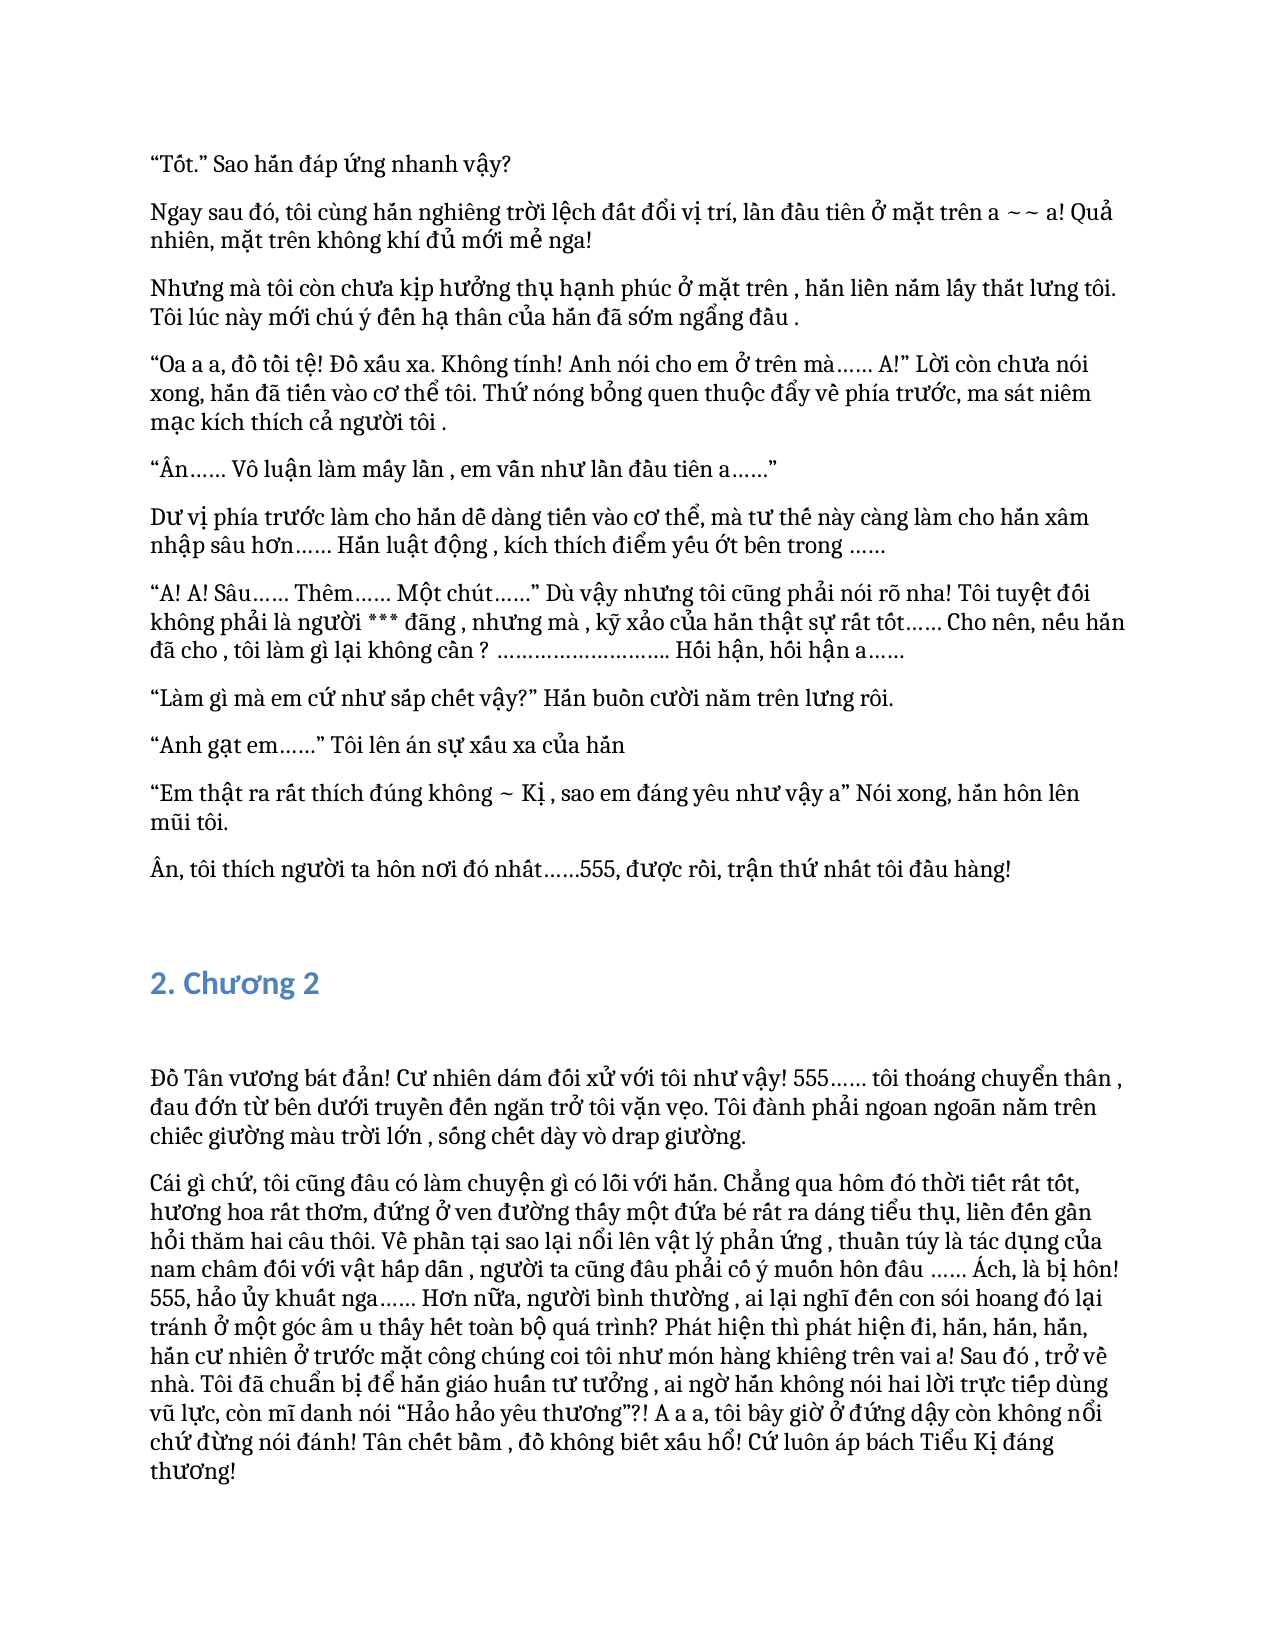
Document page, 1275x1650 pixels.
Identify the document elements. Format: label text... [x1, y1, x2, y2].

subtitle 2. Chương 2 [150, 962, 1125, 1003]
text “Làm gì mà em cứ như sắp chết vậy?” Hắn buồn cười nằm trên lưng rôi. [150, 684, 1125, 712]
text Cái gì chứ, tôi cũng đâu có làm chuyện gì có lỗi với hắn. Chẳng qua hôm đó thời tiết rất tốt, hương hoa rất thơm, đứng ở ven đường thấy một đứa bé rất ra dáng tiểu thụ, liền đến gần hỏi thăm hai câu thôi. Về phần tại sao lại nổi lên vật lý phản ứng , thuần túy là tác dụng của nam châm đối với vật hấp dẫn , người ta cũng đâu phải cố ý muốn hôn đâu …… Ách, là bị hôn! 555, hảo ủy khuất nga…… Hơn nữa, người bình thường , ai lại nghĩ đến con sói hoang đó lại tránh ở một góc âm u thấy hết toàn bộ quá trình? Phát hiện thì phát hiện đi, hắn, hắn, hắn, hắn cư nhiên ở trước mặt công chúng coi tôi như món hàng khiêng trên vai a! Sau đó , trở về nhà. Tôi đã chuẩn bị để hắn giáo huấn tư tưởng , ai ngờ hắn không nói hai lời trực tiếp dùng vũ lực, còn mĩ danh nói “Hảo hảo yêu thương”?! A a a, tôi bây giờ ở đứng dậy còn không nổi chứ đừng nói đánh! Tân chết bầm , đồ không biết xấu hổ! Cứ luôn áp bách Tiểu Kị đáng thương! [150, 1169, 1125, 1485]
text Ngay sau đó, tôi cùng hắn nghiêng trời lệch đất đổi vị trí, lần đầu tiên ở mặt trên a ~~ a! Quả nhiên, mặt trên không khí đủ mới mẻ nga! [150, 197, 1125, 255]
text “Anh gạt em……” Tôi lên án sự xấu xa của hắn [150, 731, 1125, 760]
text Ân, tôi thích người ta hôn nơi đó nhất……555, được rồi, trận thứ nhất tôi đầu hàng! [150, 855, 1125, 941]
text “Em thật ra rất thích đúng không ~ Kị , sao em đáng yêu như vậy a” Nói xong, hắn hôn lên mũi tôi. [150, 779, 1125, 836]
text Đồ Tân vương bát đản! Cư nhiên dám đối xử với tôi như vậy! 555…… tôi thoáng chuyển thân , đau đớn từ bên dưới truyền đến ngăn trở tôi vặn vẹo. Tôi đành phải ngoan ngoãn nằm trên chiếc giường màu trời lớn , sống chết dày vò drap giường. [150, 1007, 1125, 1150]
text Nhưng mà tôi còn chưa kịp hưởng thụ hạnh phúc ở mặt trên , hắn liền nắm lấy thắt lưng tôi. Tôi lúc này mới chú ý đến hạ thân của hắn đã sớm ngẩng đầu . [150, 274, 1125, 331]
text “Ân…… Vô luận làm mấy lần , em vẫn như lần đầu tiên a……” [150, 455, 1125, 484]
text Dư vị phía trước làm cho hắn dễ dàng tiến vào cơ thể, mà tư thế này càng làm cho hắn xâm nhập sâu hơn…… Hắn luật động , kích thích điểm yếu ớt bên trong …… [150, 502, 1125, 560]
text “A! A! Sâu…… Thêm…… Một chút……” Dù vậy nhưng tôi cũng phải nói rõ nha! Tôi tuyệt đối không phải là người *** đãng , nhưng mà , kỹ xảo của hắn thật sự rất tốt…… Cho nên, nếu hắn đã cho , tôi làm gì lại không cần ? ………………………. Hối hận, hối hận a…… [150, 579, 1125, 665]
text “Oa a a, đồ tồi tệ! Đồ xấu xa. Không tính! Anh nói cho em ở trên mà…… A!” Lời còn chưa nói xong, hắn đã tiến vào cơ thể tôi. Thứ nóng bỏng quen thuộc đẩy về phía trước, ma sát niêm mạc kích thích cả người tôi . [150, 350, 1125, 436]
text “Tốt.” Sao hắn đáp ứng nhanh vậy? [150, 150, 1125, 179]
